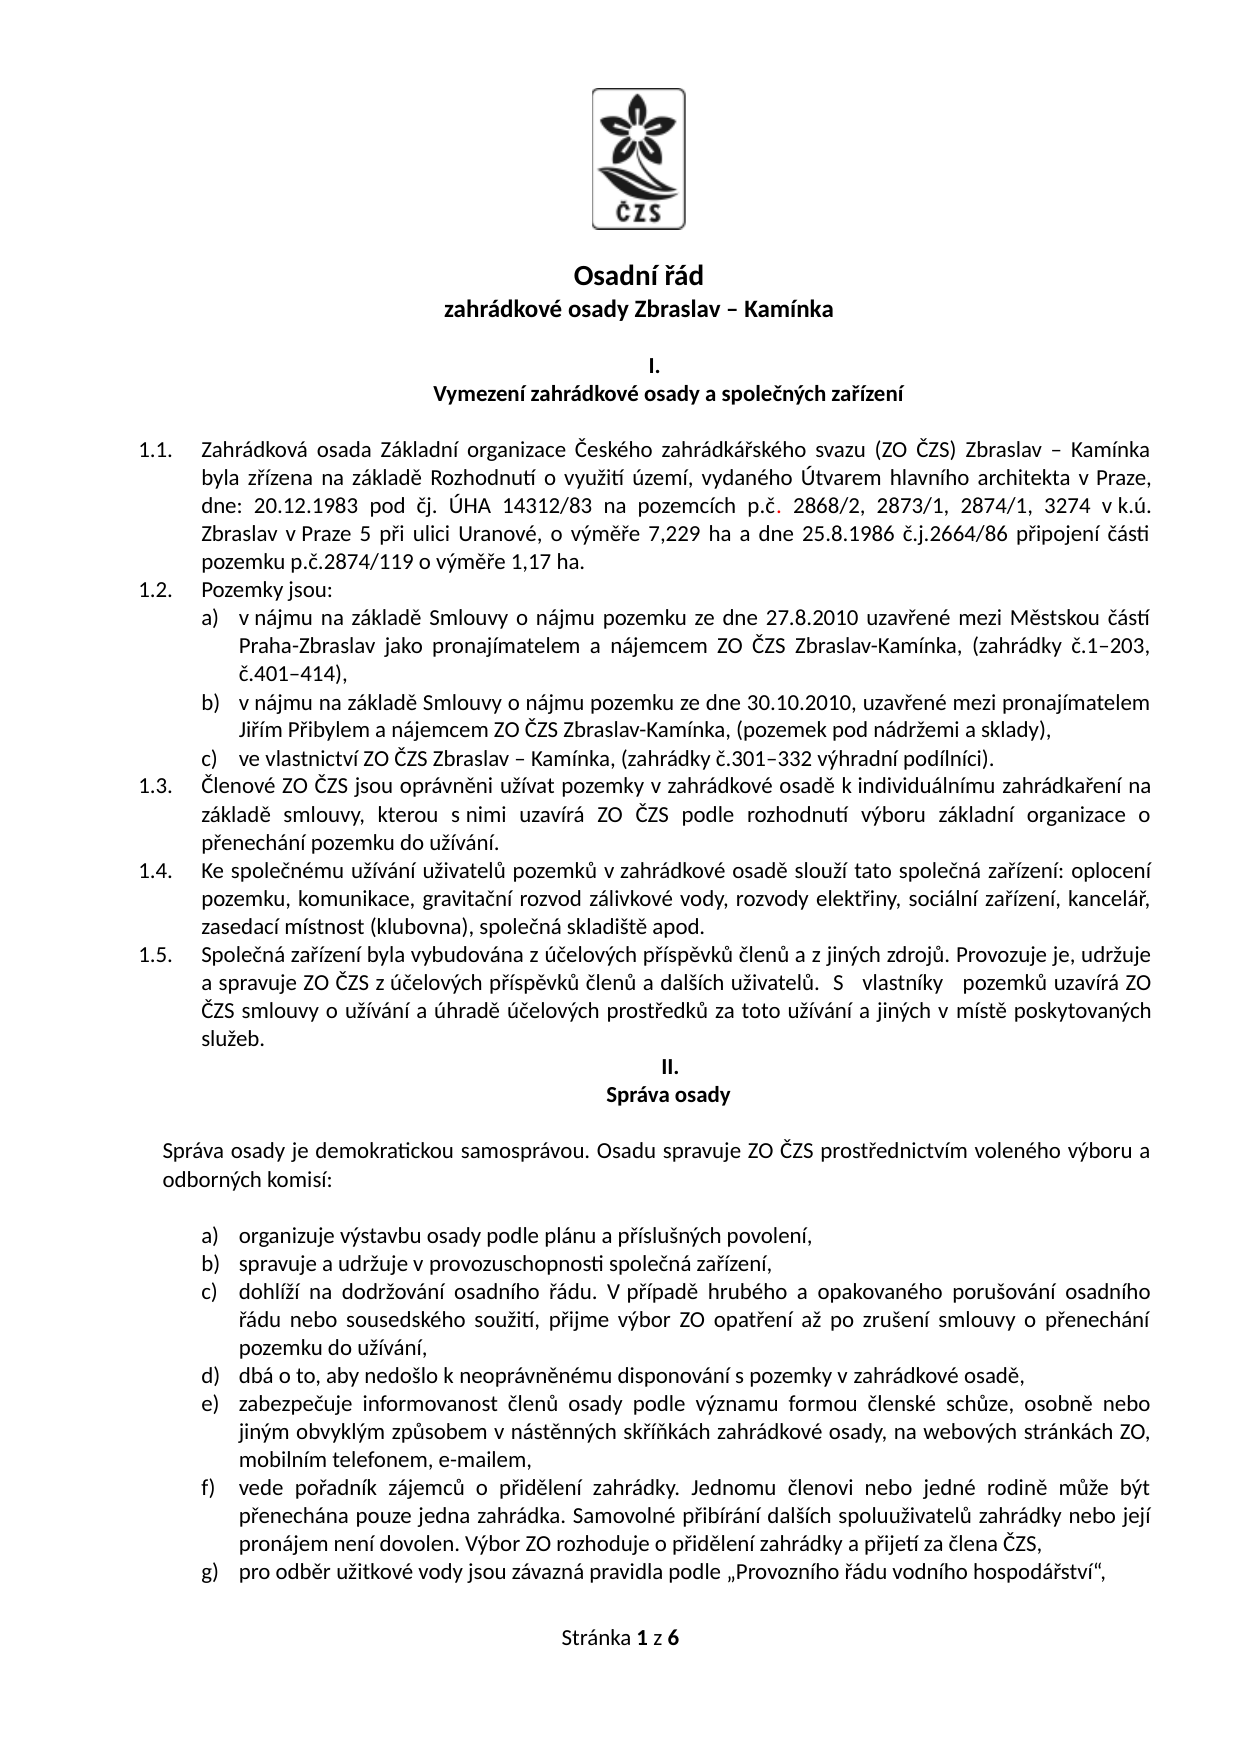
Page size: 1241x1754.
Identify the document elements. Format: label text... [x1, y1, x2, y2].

list v nájmu na základě Smlouvy o nájmu pozemku ze dne 27.8.2010 uzavřené mezi Městskou částí Praha-Zbraslav jako pronajímatelem a nájemcem ZO ČZS Zbraslav-Kamínka, (zahrádky č.1–203, č.401–414), [201, 603, 1152, 688]
list Pozemky jsou: [133, 576, 1152, 603]
subtitle Správa osady [185, 1052, 1152, 1108]
list ve vlastnictví ZO ČZS Zbraslav – Kamínka, (zahrádky č.301–332 výhradní podílníci). [201, 744, 1152, 772]
list dbá o to, aby nedošlo k neoprávněnému disponování s pozemky v zahrádkové osadě, [201, 1361, 1152, 1389]
list Zahrádková osada Základní organizace Českého zahrádkářského svazu (ZO ČZS) Zbraslav – Kamínka byla zřízena na základě Rozhodnutí o využití území, vydaného Útvarem hlavního architekta v Praze, dne: 20.12.1983 pod čj. ÚHA 14312/83 na pozemcích p.č. 2868/2, 2873/1, 2874/1, 3274 v k.ú. Zbraslav v Praze 5 při ulici Uranové, o výměře 7,229 ha a dne 25.8.1986 č.j.2664/86 připojení části pozemku p.č.2874/119 o výměře 1,17 ha. [133, 435, 1152, 576]
list organizuje výstavbu osady podle plánu a příslušných povolení, [201, 1221, 1152, 1249]
list Ke společnému užívání uživatelů pozemků v zahrádkové osadě slouží tato společná zařízení: oplocení pozemku, komunikace, gravitační rozvod zálivkové vody, rozvody elektřiny, sociální zařízení, kancelář, zasedací místnost (klubovna), společná skladiště apod. [133, 856, 1152, 940]
list dohlíží na dodržování osadního řádu. V případě hrubého a opakovaného porušování osadního řádu nebo sousedského soužití, přijme výbor ZO opatření až po zrušení smlouvy o přenechání pozemku do užívání, [201, 1277, 1152, 1361]
list pro odběr užitkové vody jsou závazná pravidla podle „Provozního řádu vodního hospodářství“, [201, 1557, 1152, 1585]
list spravuje a udržuje v provozuschopnosti společná zařízení, [201, 1249, 1152, 1277]
list vede pořadník zájemců o přidělení zahrádky. Jednomu členovi nebo jedné rodině může být přenechána pouze jedna zahrádka. Samovolné přibírání dalších spoluuživatelů zahrádky nebo její pronájem není dovolen. Výbor ZO rozhoduje o přidělení zahrádky a přijetí za člena ČZS, [201, 1473, 1152, 1557]
list Společná zařízení byla vybudována z účelových příspěvků členů a z jiných zdrojů. Provozuje je, udržuje a spravuje ZO ČZS z účelových příspěvků členů a dalších uživatelů. S vlastníky pozemků uzavírá ZO ČZS smlouvy o užívání a úhradě účelových prostředků za toto užívání a jiných v místě poskytovaných služeb. [133, 940, 1152, 1052]
list v nájmu na základě Smlouvy o nájmu pozemku ze dne 30.10.2010, uzavřené mezi pronajímatelem Jiřím Přibylem a nájemcem ZO ČZS Zbraslav-Kamínka, (pozemek pod nádržemi a sklady), [201, 688, 1152, 744]
picture [592, 88, 686, 230]
text Správa osady je demokratickou samosprávou. Osadu spravuje ZO ČZS prostřednictvím voleného výboru a odborných komisí: [162, 1137, 1152, 1193]
subtitle Osadní řád [126, 257, 1152, 293]
subtitle zahrádkové osady Zbraslav – Kamínka [126, 293, 1152, 323]
subtitle Vymezení zahrádkové osady a společných zařízení [177, 351, 1152, 407]
list zabezpečuje informovanost členů osady podle významu formou členské schůze, osobně nebo jiným obvyklým způsobem v nástěnných skříňkách zahrádkové osady, na webových stránkách ZO, mobilním telefonem, e-mailem, [201, 1389, 1152, 1473]
list Členové ZO ČZS jsou oprávněni užívat pozemky v zahrádkové osadě k individuálnímu zahrádkaření na základě smlouvy, kterou s nimi uzavírá ZO ČZS podle rozhodnutí výboru základní organizace o přenechání pozemku do užívání. [133, 772, 1152, 856]
